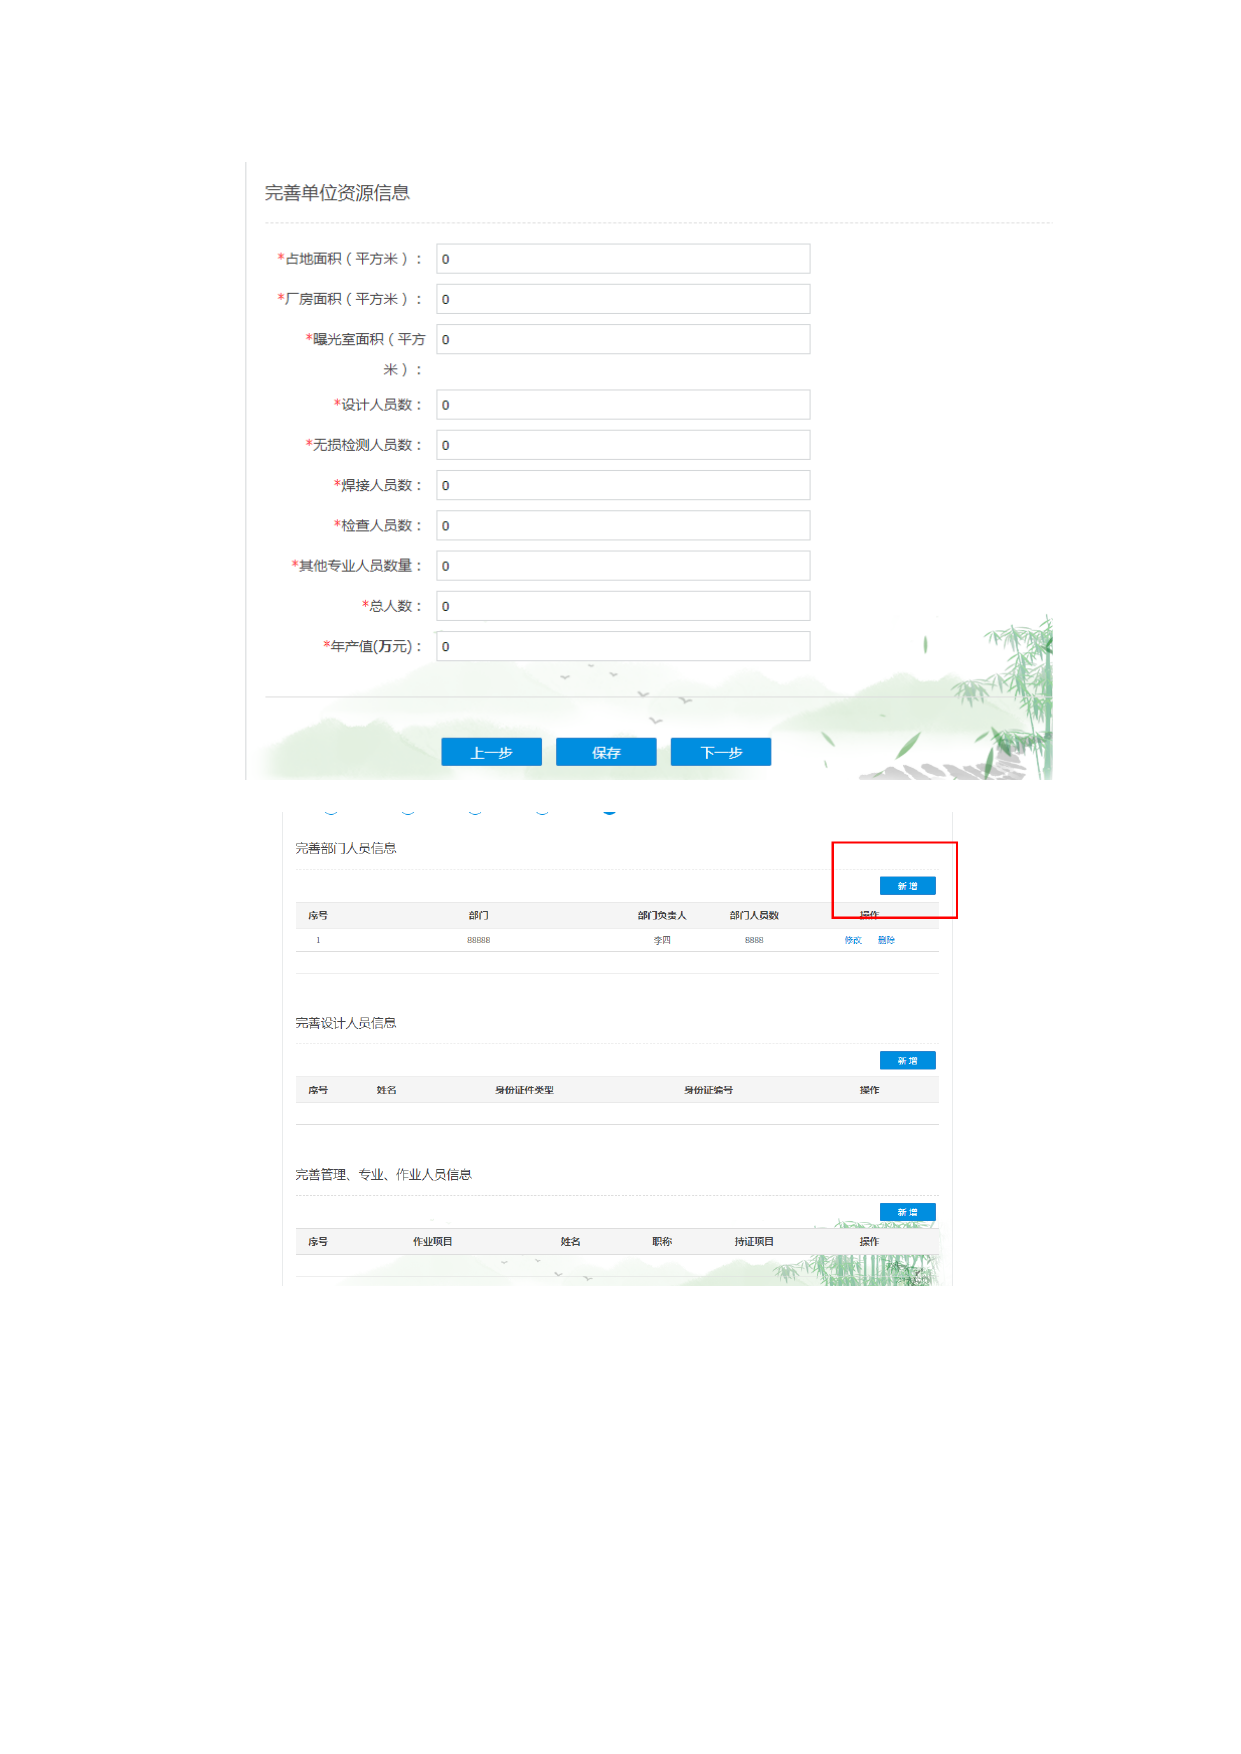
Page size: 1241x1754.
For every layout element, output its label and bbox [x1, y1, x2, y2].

picture [187, 812, 1053, 1286]
picture [187, 162, 1053, 780]
